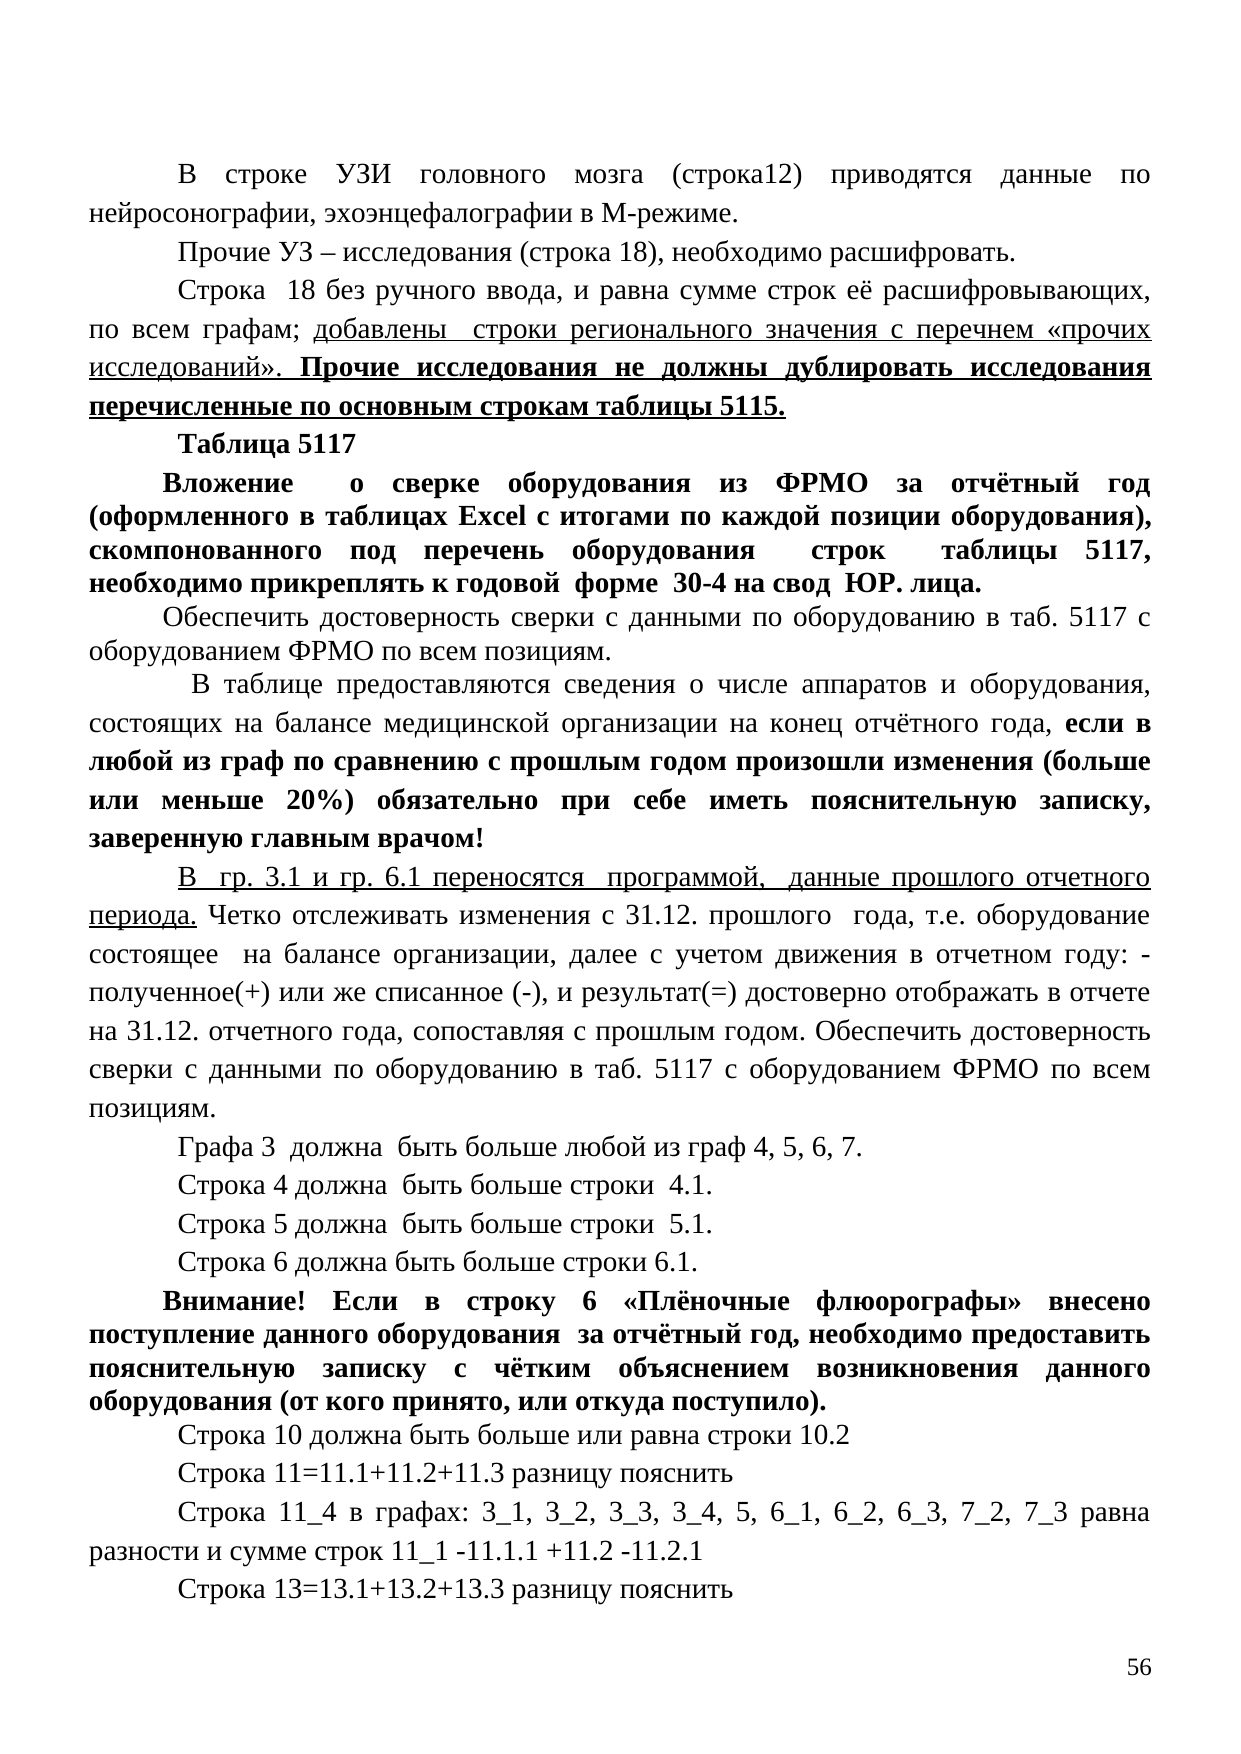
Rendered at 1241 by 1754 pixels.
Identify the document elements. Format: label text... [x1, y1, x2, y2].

text Строка 10 должна быть больше или равна строки 10.2 [89, 1417, 1152, 1451]
text Строка 18 без ручного ввода, и равна сумме строк её расшифровывающих, по всем графам; добавлены строки регионального значения с перечнем «прочих исследований». Прочие исследования не должны дублировать исследования перечисленные по основным строкам таблицы 5115. [89, 380, 1152, 421]
text Строка 6 должна быть больше строки 6.1. [89, 1244, 1152, 1278]
text Графа 3 должна быть больше любой из граф 4, 5, 6, 7. [89, 1129, 1152, 1162]
text В гр. 3.1 и гр. 6.1 переносятся программой, данные прошлого отчетного периода. Четко отслеживать изменения с 31.12. прошлого года, т.е. оборудование состоящее на балансе организации, далее с учетом движения в отчетном году: - полученное(+) или же списанное (-), и результат(=) достоверно отображать в отчете на 31.12. отчетного года, сопоставляя с прошлым годом. Обеспечить достоверность сверки с данными по оборудованию в таб. 5117 с оборудованием ФРМО по всем позициям. [89, 859, 1152, 1124]
text В таблице предоставляются сведения о числе аппаратов и оборудования, состоящих на балансе медицинской организации на конец отчётного года, если в любой из граф по сравнению с прошлым годом произошли изменения (больше или меньше 20%) обязательно при себе иметь пояснительную записку, заверенную главным врачом! [89, 666, 1152, 854]
text Прочие УЗ – исследования (строка 18), необходимо расшифровать. [89, 234, 1152, 267]
text Строка 4 должна быть больше строки 4.1. [89, 1167, 1152, 1201]
text Таблица 5117 [89, 426, 1152, 460]
text Строка 11_4 в графах: 3_1, 3_2, 3_3, 3_4, 5, 6_1, 6_2, 6_3, 7_2, 7_3 равна разности и сумме строк 11_1 -11.1.1 +11.2 -11.2.1 [89, 1494, 1152, 1566]
text Строка 18 без ручного ввода, и равна сумме строк её расшифровывающих, по всем графам; добавлены строки регионального значения с перечнем «прочих исследований». Прочие исследования не должны дублировать исследования перечисленные по основным строкам таблицы 5115. [89, 272, 1152, 378]
text Обеспечить достоверность сверки с данными по оборудованию в таб. 5117 с оборудованием ФРМО по всем позициям. [89, 599, 1152, 666]
text Вложение о сверке оборудования из ФРМО за отчётный год (оформленного в таблицах Excel с итогами по каждой позиции оборудования), скомпонованного под перечень оборудования строк таблицы 5117, необходимо прикреплять к годовой форме 30-4 на свод ЮР. лица. [89, 465, 1152, 599]
text Строка 13=13.1+13.2+13.3 разницу пояснить [89, 1571, 1152, 1605]
text Строка 5 должна быть больше строки 5.1. [89, 1206, 1152, 1239]
text Внимание! Если в строку 6 «Плёночные флюорографы» внесено поступление данного оборудования за отчётный год, необходимо предоставить пояснительную записку с чётким объяснением возникновения данного оборудования (от кого принято, или откуда поступило). [89, 1283, 1152, 1417]
text В строке УЗИ головного мозга (строка12) приводятся данные по нейросонографии, эхоэнцефалографии в М-режиме. [89, 157, 1152, 229]
text Строка 11=11.1+11.2+11.3 разницу пояснить [89, 1456, 1152, 1489]
